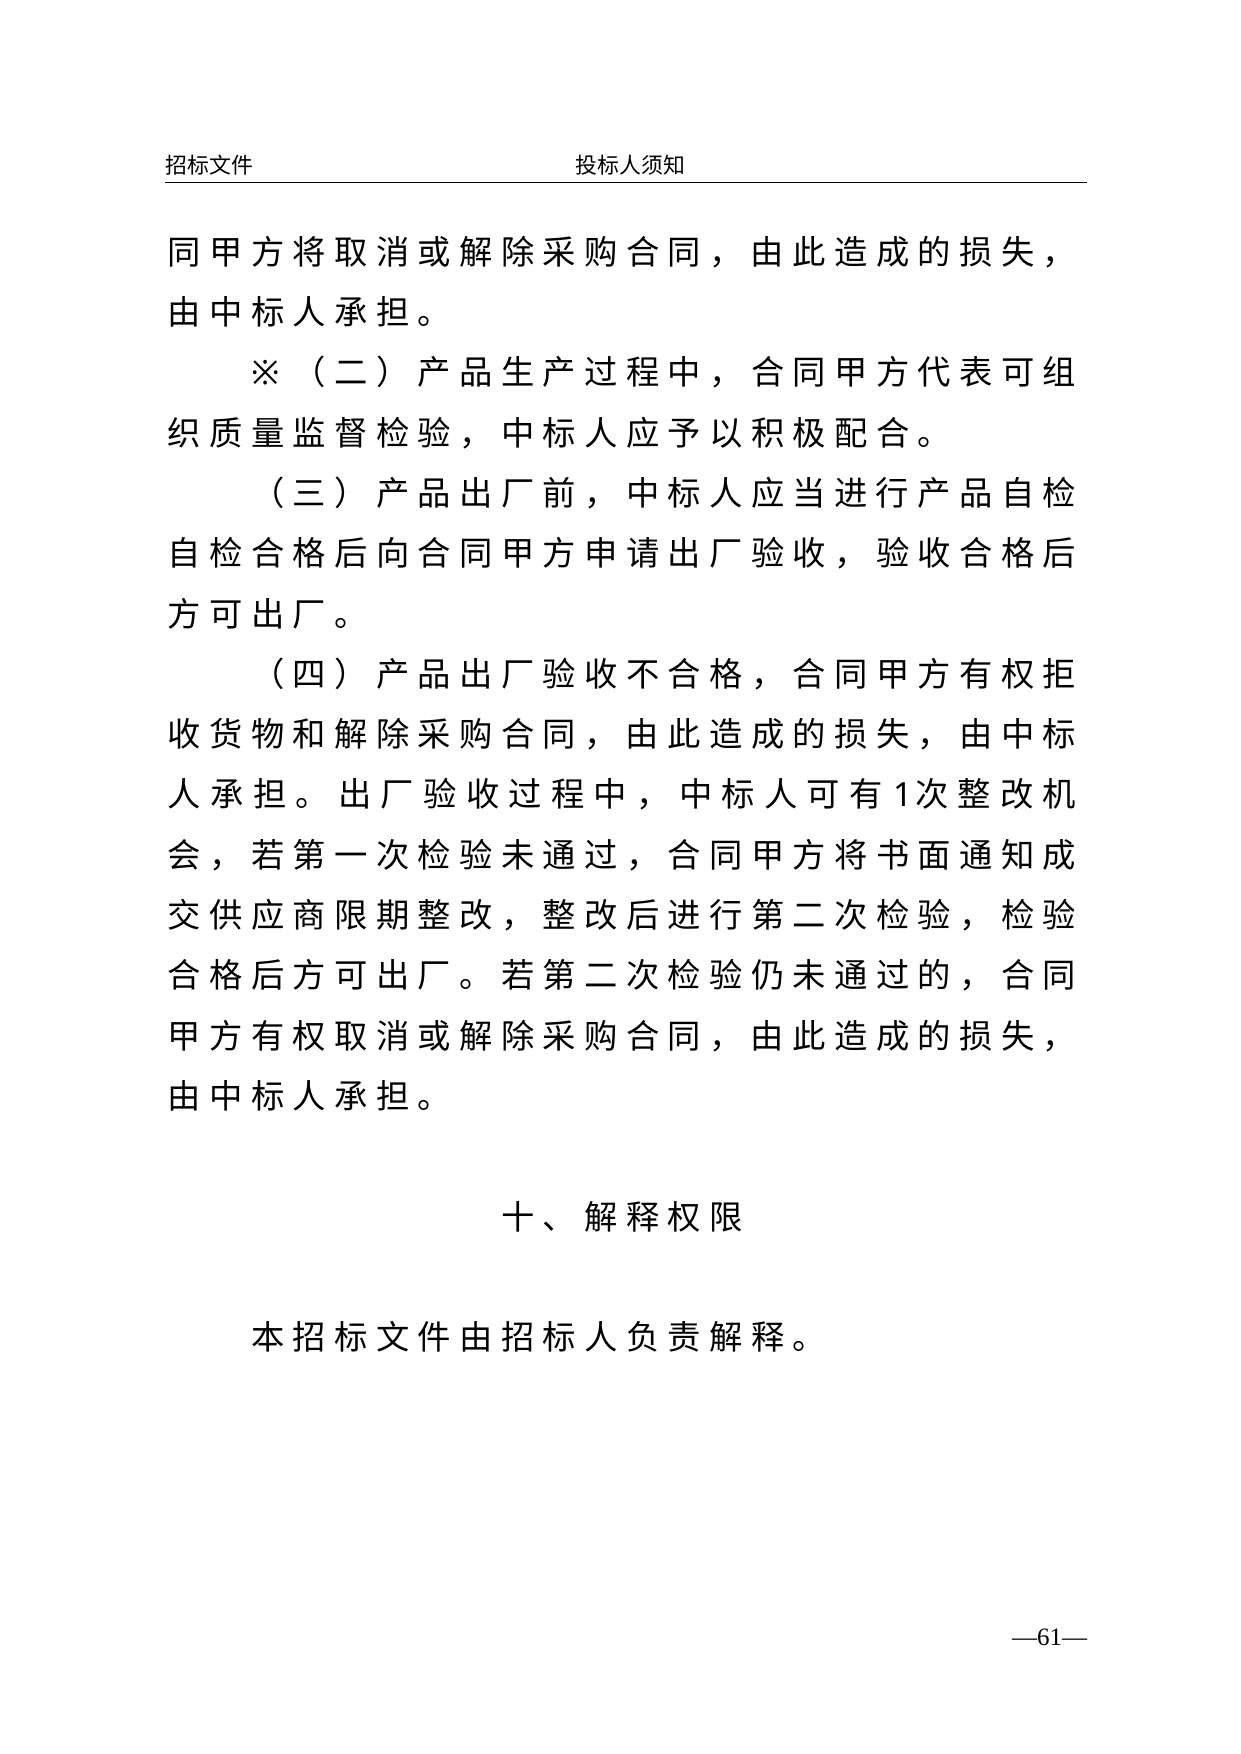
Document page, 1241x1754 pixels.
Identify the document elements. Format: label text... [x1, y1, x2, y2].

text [168, 219, 1084, 340]
text （三）产品出厂前，中标人应当进行产品自检，自检合格后向合同甲方申请出厂验收，验收合格后方可出厂。 [168, 461, 1084, 642]
text 十、解释权限 [168, 1184, 1084, 1245]
text 本招标文件由招标人负责解释。 [168, 1305, 1084, 1365]
text ※（二）产品生产过程中，合同甲方代表可组织质量监督检验，中标人应予以积极配合。 [168, 340, 1084, 461]
text （四）产品出厂验收不合格，合同甲方有权拒收货物和解除采购合同，由此造成的损失，由中标人承担。出厂验收过程中，中标人可有1次整改机会，若第一次检验未通过，合同甲方将书面通知成交供应商限期整改，整改后进行第二次检验，检验合格后方可出厂。若第二次检验仍未通过的，合同甲方有权取消或解除采购合同，由此造成的损失，由中标人承担。 [168, 642, 1084, 1124]
